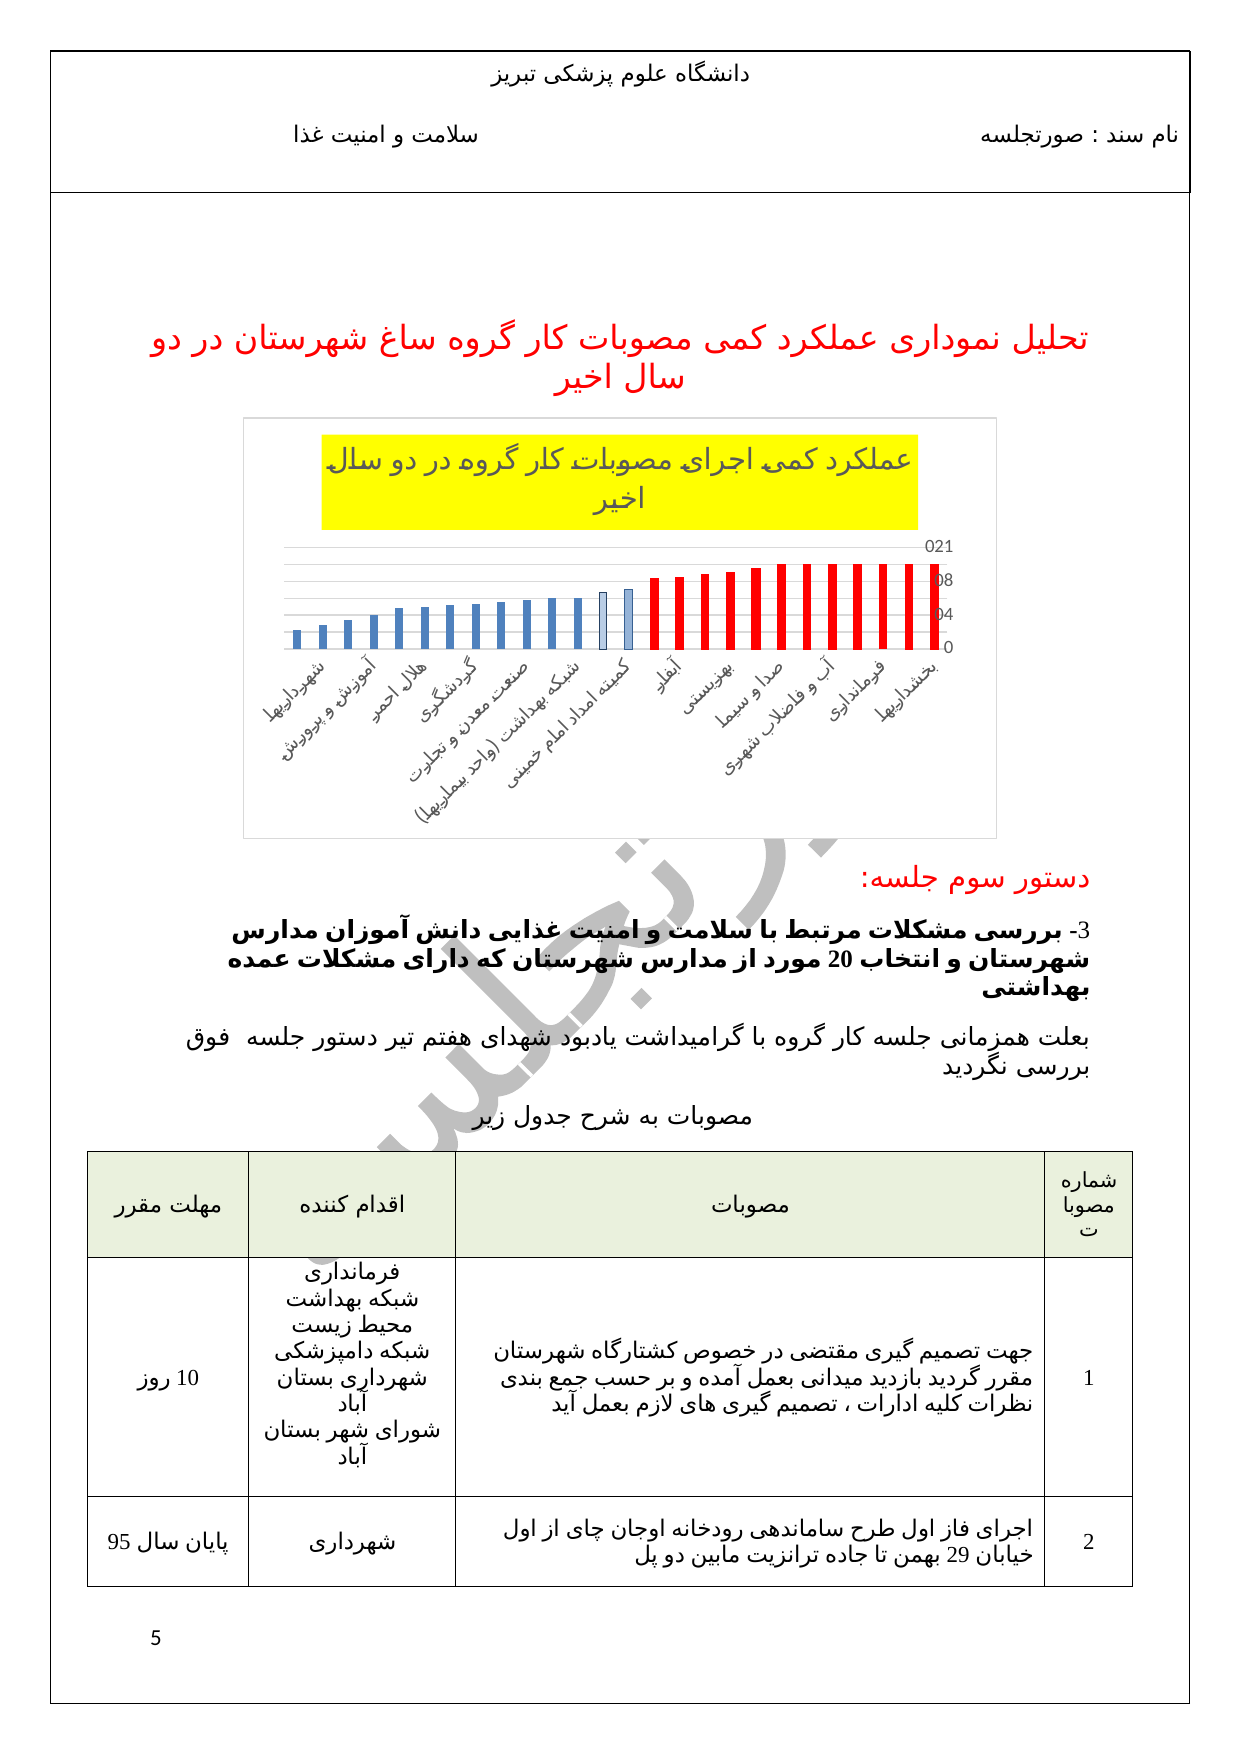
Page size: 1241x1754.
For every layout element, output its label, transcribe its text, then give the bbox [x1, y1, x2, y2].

table_cell جهت تصمیم گیری مقتضی در خصوص کشتارگاه شهرستان مقرر گردید بازدید میدانی بعمل آمده و بر حسب جمع بندی نظرات کلیه ادارات ، تصمیم گیری های لازم بعمل آید [456, 1258, 1044, 1496]
table_header مصوبات [456, 1152, 1044, 1257]
table_cell شهرداری [249, 1497, 455, 1586]
table_header مهلت مقرر [88, 1152, 248, 1257]
text 3- بررسی مشکلات مرتبط با سلامت و امنیت غذایی دانش آموزان مدارس شهرستان و انتخاب 20 مورد از مدارس شهرستان که دارای مشکلات عمده بهداشتی [150, 915, 1090, 1001]
table_cell پایان سال 95 [88, 1497, 248, 1586]
table_cell 2 [1045, 1497, 1132, 1586]
table_cell اجرای فاز اول طرح ساماندهی رودخانه اوجان چای از اول خیابان 29 بهمن تا جاده ترانزیت مابین دو پل [456, 1497, 1044, 1586]
text مصوبات به شرح جدول زیر [150, 1101, 1090, 1130]
text بعلت همزمانی جلسه کار گروه با گرامیداشت یادبود شهدای هفتم تیر دستور جلسه فوق بررسی نگردید [150, 1022, 1090, 1080]
table_header شماره مصوبات [1045, 1152, 1132, 1257]
table_cell 10 روز [88, 1258, 248, 1496]
table_cell فرمانداری شبکه بهداشت محیط زیست شبکه دامپزشکی شهرداری بستان آباد شورای شهر بستان آباد [249, 1258, 455, 1496]
text دستور سوم جلسه: [150, 860, 1090, 894]
table_header اقدام کننده [249, 1152, 455, 1257]
table_cell 1 [1045, 1258, 1132, 1496]
text تحلیل نموداری عملکرد کمی مصوبات کار گروه ساغ شهرستان در دو سال اخیر [150, 319, 1090, 397]
